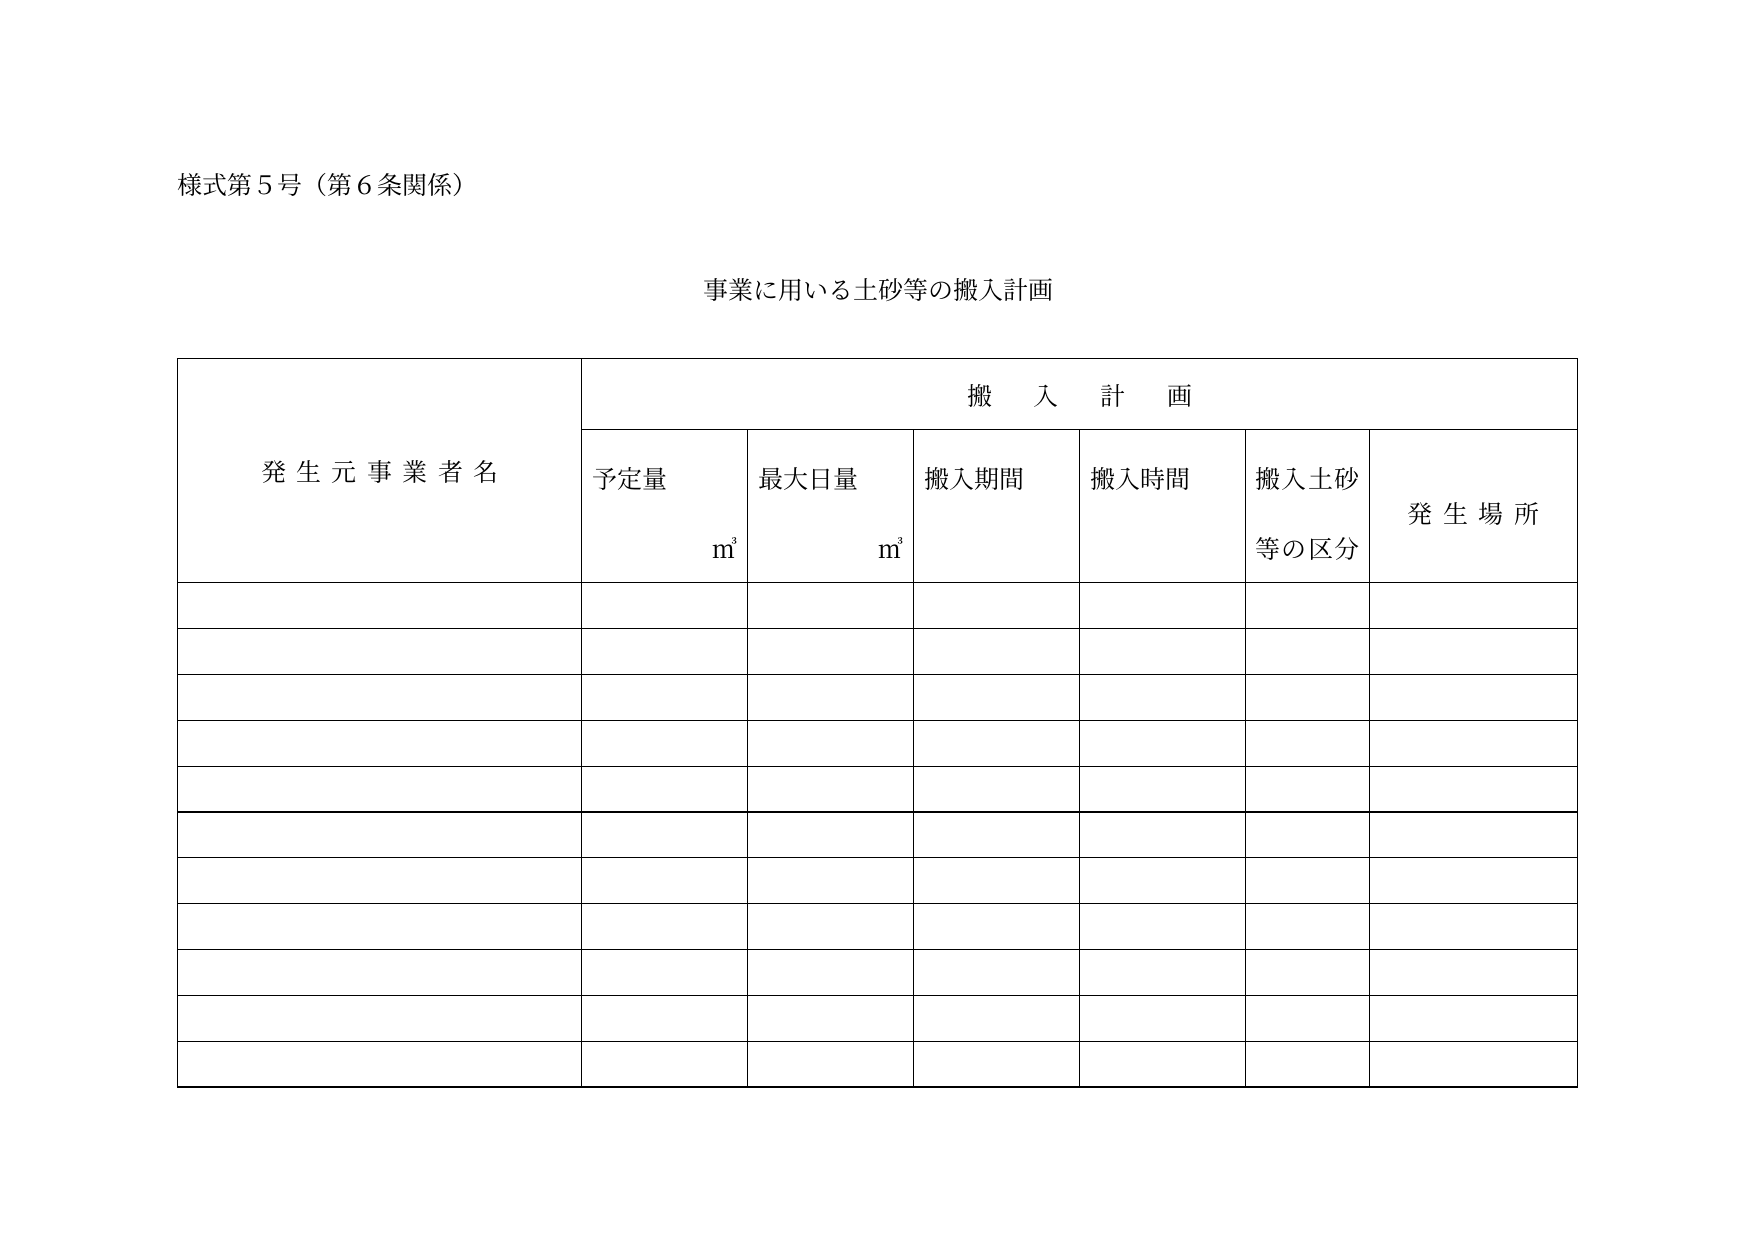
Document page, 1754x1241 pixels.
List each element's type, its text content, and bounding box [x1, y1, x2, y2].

table_cell [1246, 1042, 1369, 1086]
table_cell [178, 996, 581, 1041]
table_cell 搬入時間 [1080, 430, 1245, 582]
table_cell 搬入期間 [914, 430, 1079, 582]
table_cell [1370, 721, 1577, 766]
table_cell [914, 767, 1079, 811]
table_cell [1080, 904, 1245, 949]
table_cell 発生場所 [1370, 430, 1577, 582]
table_cell [914, 858, 1079, 903]
table_cell [1246, 858, 1369, 903]
table_header 発生元事業者名 [178, 359, 581, 582]
table_cell [914, 1042, 1079, 1086]
table_cell [748, 996, 913, 1041]
table_cell [178, 1042, 581, 1086]
table_cell [1080, 675, 1245, 720]
table_cell [748, 767, 913, 811]
table_cell [582, 1042, 747, 1086]
table_cell [748, 813, 913, 857]
table_cell [1246, 813, 1369, 857]
table_cell 予定量 ㎥ [582, 430, 747, 582]
table_cell [1370, 813, 1577, 857]
table_cell [1080, 629, 1245, 674]
table_cell [1246, 629, 1369, 674]
table_cell [1080, 583, 1245, 628]
table_cell [1246, 721, 1369, 766]
table_cell [1370, 858, 1577, 903]
table_cell [914, 675, 1079, 720]
table_cell [748, 904, 913, 949]
table_cell [1246, 583, 1369, 628]
table_cell [1080, 1042, 1245, 1086]
table_cell [914, 583, 1079, 628]
table_cell [582, 996, 747, 1041]
table_cell [1080, 858, 1245, 903]
table_cell [748, 858, 913, 903]
table_cell [914, 950, 1079, 995]
table_cell [1370, 629, 1577, 674]
table_cell [914, 721, 1079, 766]
table_cell [1370, 1042, 1577, 1086]
table_cell [1370, 583, 1577, 628]
table_cell [1246, 996, 1369, 1041]
table_cell [178, 675, 581, 720]
table_cell [582, 629, 747, 674]
table_cell [748, 1042, 913, 1086]
table_cell [748, 629, 913, 674]
table_cell [1080, 813, 1245, 857]
table_cell [1246, 904, 1369, 949]
table_cell [914, 996, 1079, 1041]
table_cell 搬入土砂等の区分 [1246, 430, 1369, 582]
table_cell [178, 767, 581, 811]
text 様式第５号（第６条関係） [177, 149, 1580, 219]
table_cell [1370, 950, 1577, 995]
table_cell [178, 813, 581, 857]
table_cell [914, 813, 1079, 857]
text 事業に用いる土砂等の搬入計画 [177, 254, 1580, 323]
table_header 搬入計画 [582, 359, 1577, 429]
table_cell [1370, 996, 1577, 1041]
table_cell [582, 767, 747, 811]
table_cell [1370, 904, 1577, 949]
table_cell [582, 721, 747, 766]
table_cell [582, 950, 747, 995]
table_cell [914, 904, 1079, 949]
table_cell [1080, 950, 1245, 995]
table_cell [582, 675, 747, 720]
table_cell 最大日量 ㎥ [748, 430, 913, 582]
table_cell [582, 813, 747, 857]
table_cell [748, 950, 913, 995]
table_cell [582, 583, 747, 628]
table_cell [178, 858, 581, 903]
table_cell [1080, 996, 1245, 1041]
table_cell [1246, 950, 1369, 995]
table_cell [1246, 675, 1369, 720]
table_cell [1370, 767, 1577, 811]
table_cell [748, 721, 913, 766]
table_cell [1080, 767, 1245, 811]
table_cell [178, 583, 581, 628]
table_cell [582, 904, 747, 949]
table_cell [178, 721, 581, 766]
table_cell [748, 583, 913, 628]
table_cell [1246, 767, 1369, 811]
table_cell [1370, 675, 1577, 720]
table_cell [178, 629, 581, 674]
table_cell [582, 858, 747, 903]
table_cell [178, 950, 581, 995]
table_cell [1080, 721, 1245, 766]
table_cell [748, 675, 913, 720]
table_cell [178, 904, 581, 949]
table_cell [914, 629, 1079, 674]
